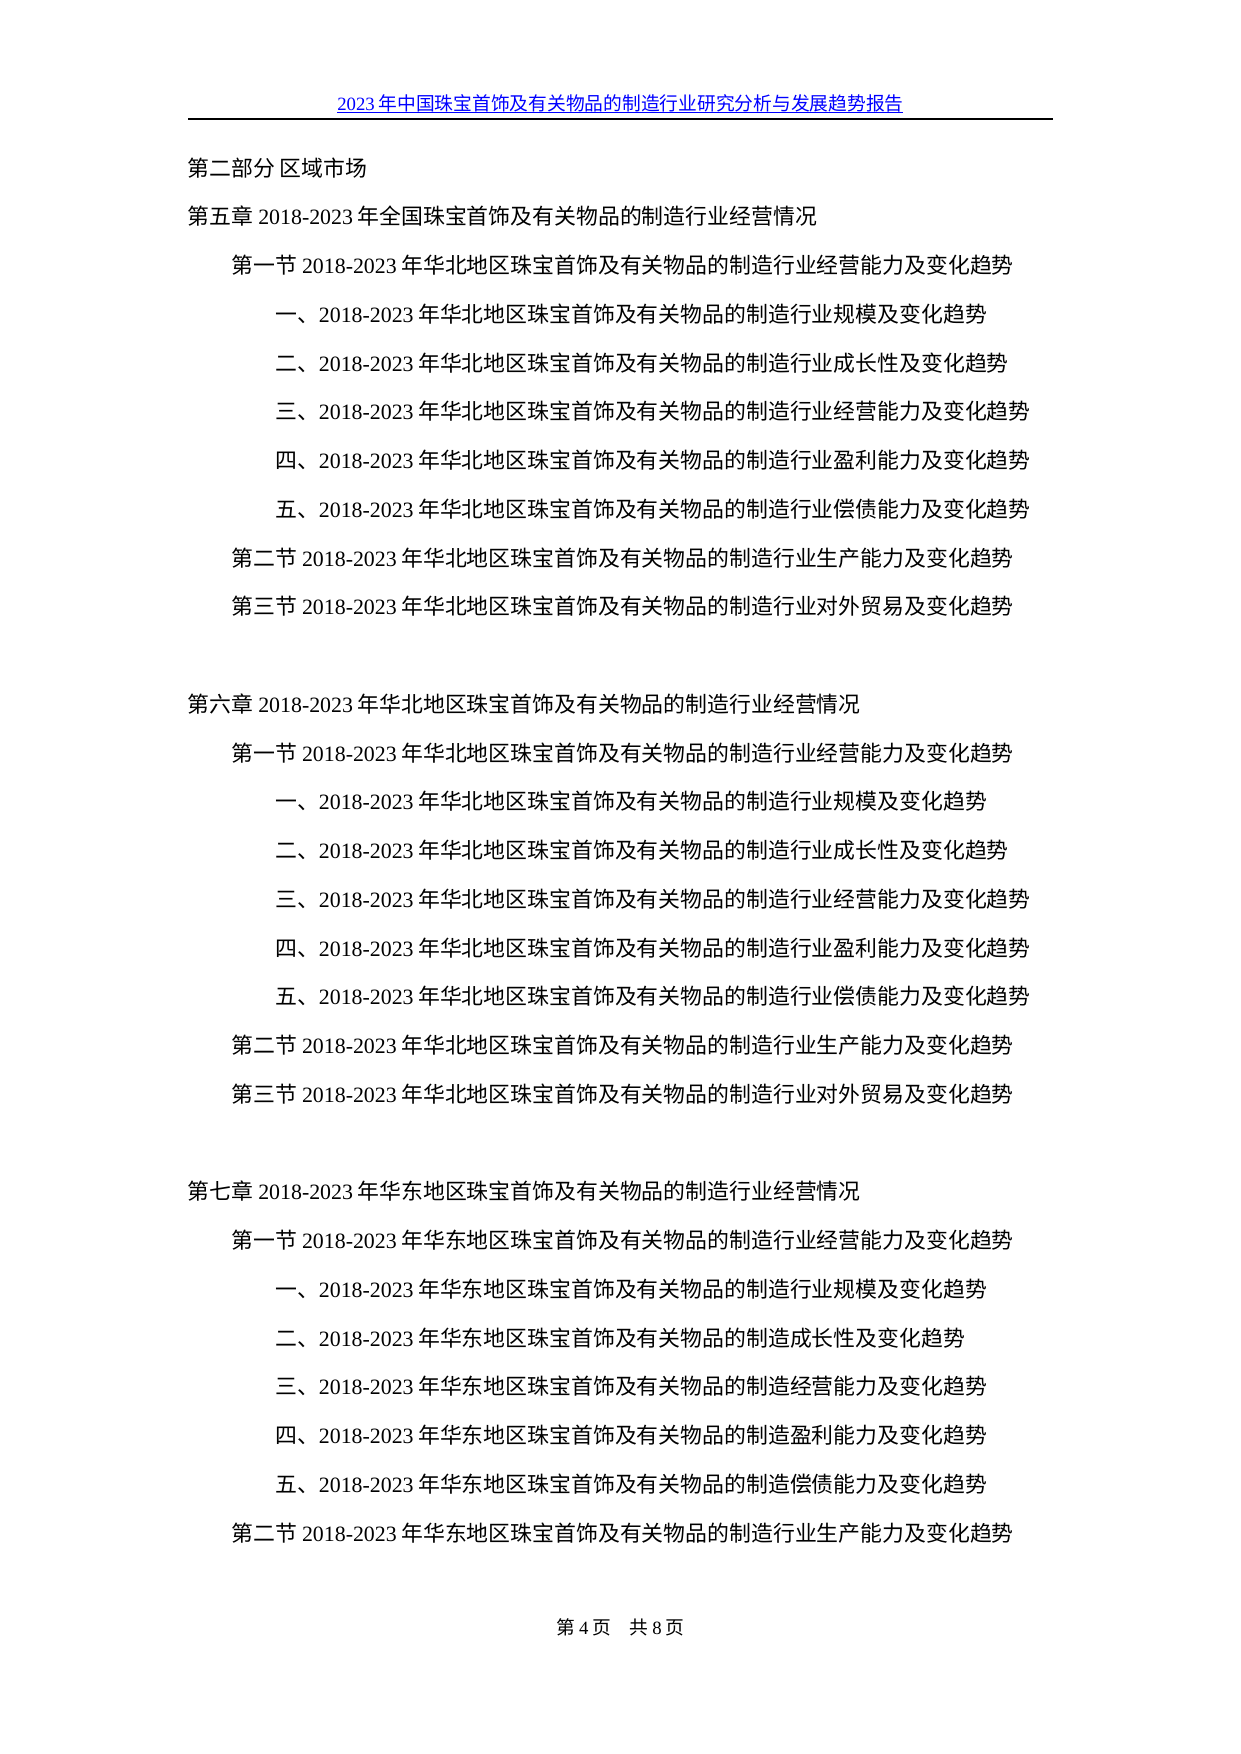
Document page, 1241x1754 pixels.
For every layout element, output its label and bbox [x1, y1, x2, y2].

text [187, 150, 1053, 1548]
